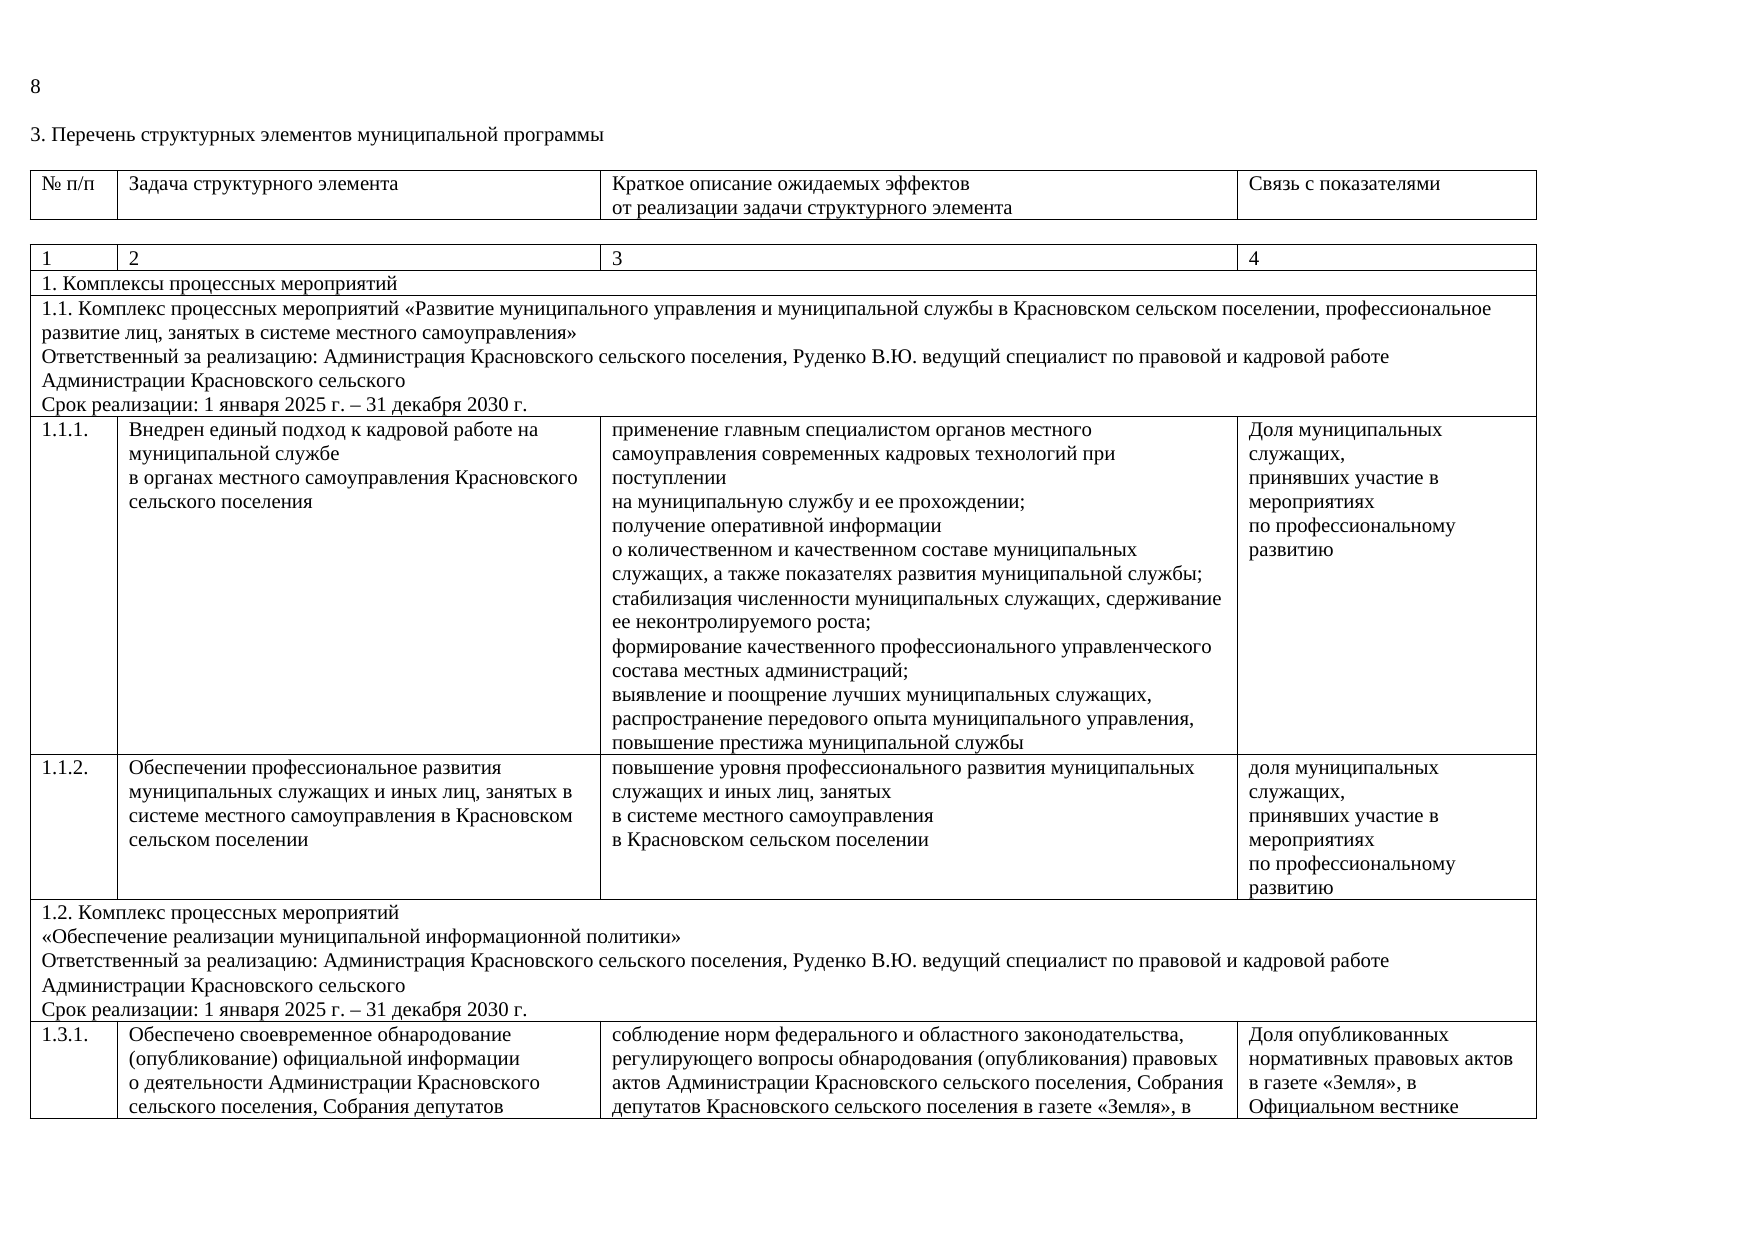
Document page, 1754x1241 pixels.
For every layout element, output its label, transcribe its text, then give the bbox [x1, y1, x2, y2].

table_cell 1.3.1. [31, 1022, 117, 1118]
table_header 1 [31, 245, 117, 269]
table_cell Обеспечении профессиональное развития муниципальных служащих и иных лиц, занятых в системе местного самоуправления в Красновском сельском поселении [118, 755, 600, 899]
table_header 4 [1238, 245, 1536, 269]
table_cell 1.1. Комплекс процессных мероприятий «Развитие муниципального управления и муниципальной службы в Красновском сельском поселении, профессиональное развитие лиц, занятых в системе местного самоуправления» Ответственный за реализацию: Администрация Красновского сельского поселения, Руденко В.Ю. ведущий специалист по правовой и кадровой работе Администрации Красновского сельского Срок реализации: 1 января 2025 г. – 31 декабря 2030 г. [31, 296, 1536, 416]
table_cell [1238, 1022, 1536, 1118]
table_cell доля муниципальных служащих, принявших участие в мероприятиях по профессиональному развитию [1238, 755, 1536, 899]
table_header 2 [118, 245, 600, 269]
table_header Задача структурного элемента [118, 171, 600, 219]
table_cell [601, 1022, 1237, 1118]
table_cell 1.1.2. [31, 755, 117, 899]
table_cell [118, 1022, 600, 1118]
text 3. Перечень структурных элементов муниципальной программы [30, 122, 1636, 146]
table_cell 1.1.1. [31, 417, 117, 754]
table_header Связь с показателями [1238, 171, 1536, 219]
table_cell 1. Комплексы процессных мероприятий [31, 271, 1536, 294]
table_cell применение главным специалистом органов местного самоуправления современных кадровых технологий при поступлении на муниципальную службу и ее прохождении; получение оперативной информации о количественном и качественном составе муниципальных служащих, а также показателях развития муниципальной службы; стабилизация численности муниципальных служащих, сдерживание ее неконтролируемого роста; формирование качественного профессионального управленческого состава местных администраций; выявление и поощрение лучших муниципальных служащих, распространение передового опыта муниципального управления, повышение престижа муниципальной службы [601, 417, 1237, 754]
table_header 3 [601, 245, 1237, 269]
table_header № п/п [31, 171, 117, 219]
table_cell повышение уровня профессионального развития муниципальных служащих и иных лиц, занятых в системе местного самоуправления в Красновском сельском поселении [601, 755, 1237, 899]
table_cell 1.2. Комплекс процессных мероприятий «Обеспечение реализации муниципальной информационной политики» Ответственный за реализацию: Администрация Красновского сельского поселения, Руденко В.Ю. ведущий специалист по правовой и кадровой работе Администрации Красновского сельского Срок реализации: 1 января 2025 г. – 31 декабря 2030 г. [31, 900, 1536, 1021]
table_cell Доля муниципальных служащих, принявших участие в мероприятиях по профессиональному развитию [1238, 417, 1536, 754]
table_cell Внедрен единый подход к кадровой работе на муниципальной службе в органах местного самоуправления Красновского сельского поселения [118, 417, 600, 754]
table_header Краткое описание ожидаемых эффектов от реализации задачи структурного элемента [601, 171, 1237, 219]
